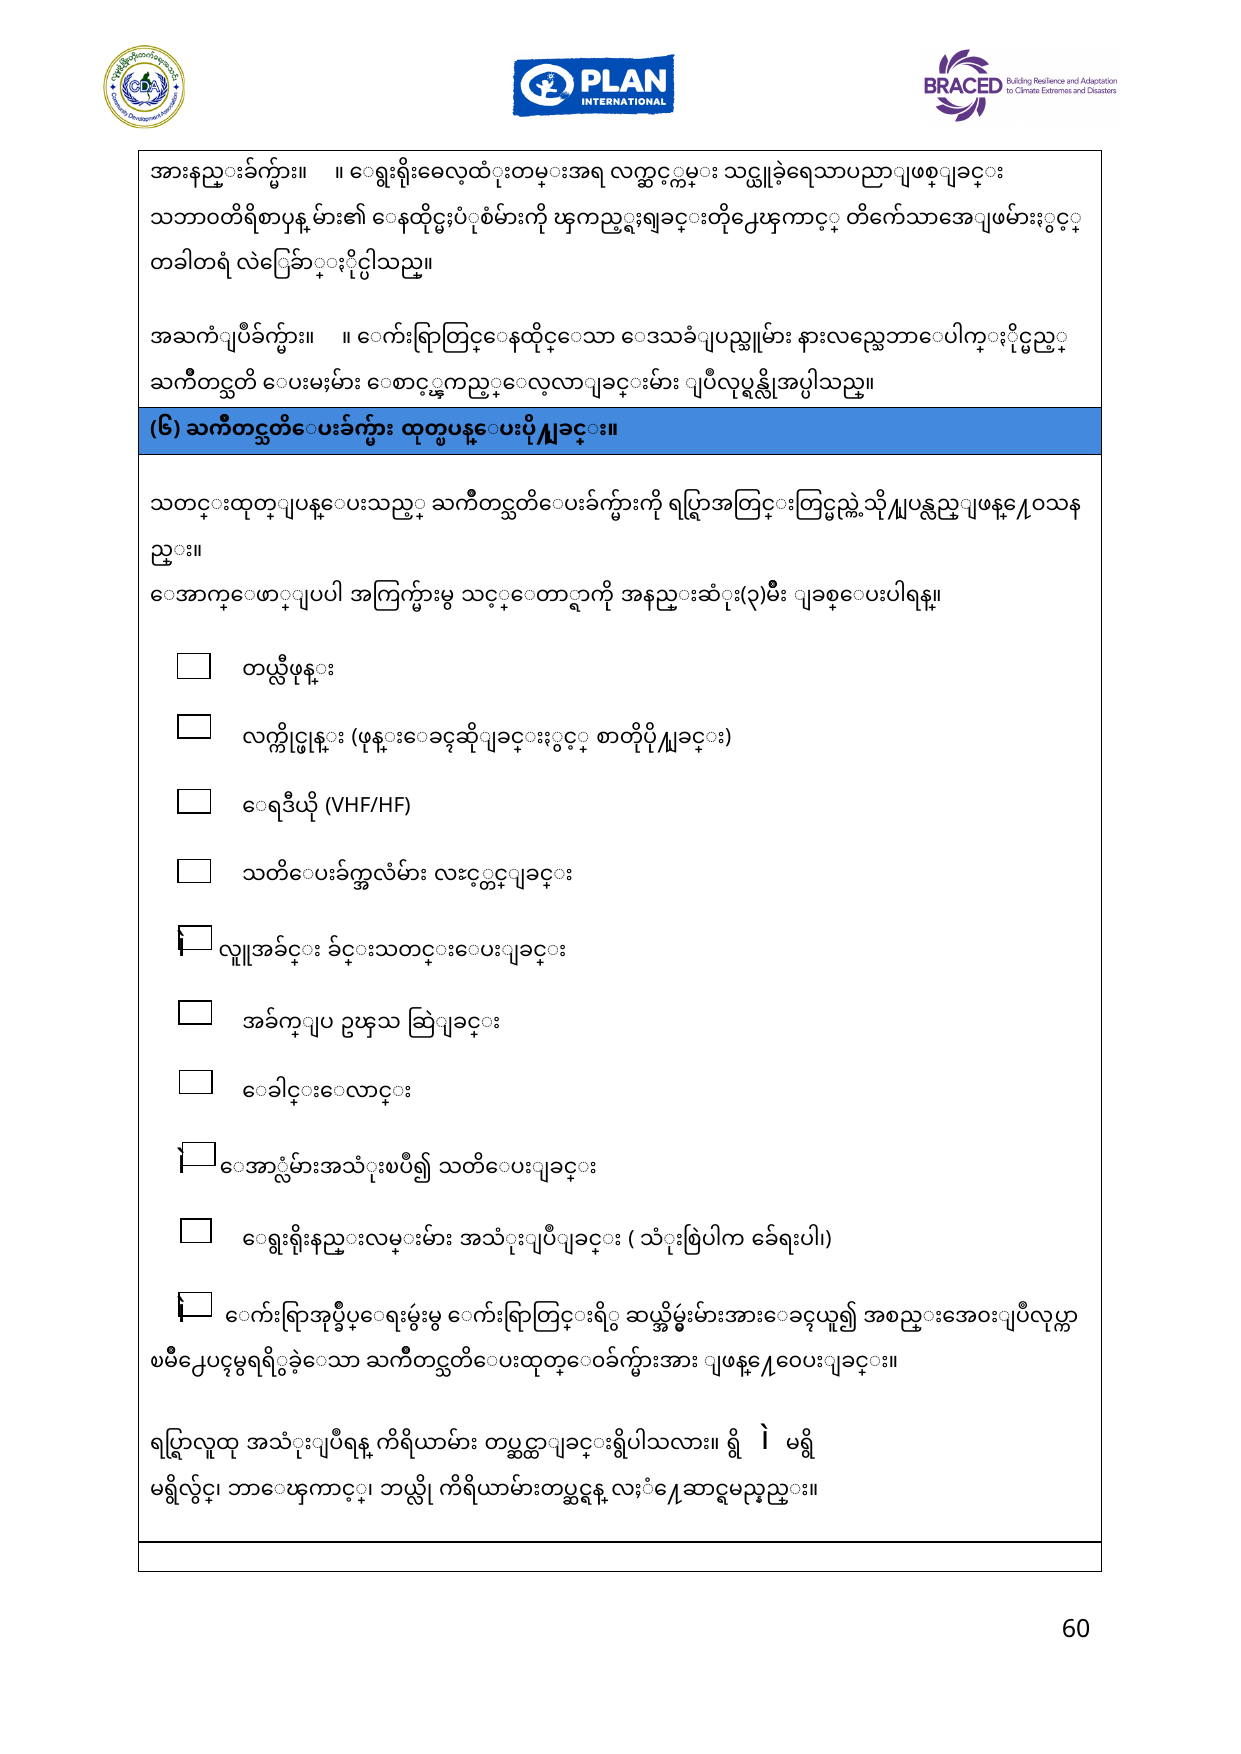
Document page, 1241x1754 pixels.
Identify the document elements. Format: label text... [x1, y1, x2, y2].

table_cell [139, 1543, 1101, 1571]
picture [920, 45, 1122, 125]
picture [509, 52, 678, 120]
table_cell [139, 151, 1101, 407]
picture [103, 45, 185, 129]
table_cell (၆) ႀကိဳတင္သတိေပးခ်က္မ်ား ထုတ္ၿပန္ေပးပို႔ျခင္း။ [139, 408, 1101, 454]
table_cell သတင္းထုတ္ျပန္ေပးသည့္ ႀကိဳတင္သတိေပးခ်က္မ်ားကို ရပ္ရြာအတြင္းတြင္မည္ကဲ့သို႔ျပန္လည္ျဖန္႔ေဝသနည္း။ ေအာက္ေဖာ္ျပပါ အကြက္မ်ားမွ သင့္ေတာ္ရာကို အနည္းဆံုး(၃)မ်ဳိး ျခစ္ေပးပါရန္။ တယ္လီဖုန္း လက္ကိုင္ဖုန္း (ဖုန္းေခၚဆိုျခင္းႏွင့္ စာတိုပို႔ျခင္း) ေရဒီယို (VHF/HF) သတိေပးခ်က္အလံမ်ား လႊင့္တင္ျခင္း ì လူူအခ်င္း ခ်င္းသတင္းေပးျခင္း အခ်က္ျပ ဥၾသ ဆြဲျခင္း ေခါင္းေလာင္း ì ေအာ္လံမ်ားအသံုးၿပဳ၍ သတိေပးျခင္း ေရွးရိုးနည္းလမ္းမ်ား အသံုးျပဳျခင္း ( သံုးစြဲပါက ခ်ေရးပါ၊) ì ေက်းရြာအုပ္ခ်ဳပ္ေရးမွဴးမွ ေက်းရြာတြင္းရိွ ဆယ္အိမ္မွဴးမ်ားအားေခၚယူ၍ အစည္းအေ၀းျပဳလုပ္ကာ ၿမိဳ႕ေပၚမွရရိွခဲ့ေသာ ႀကိဳတင္သတိေပးထုတ္ေ၀ခ်က္မ်ားအား ျဖန္႔ေ၀ေပးျခင္း။ ရပ္ရြာလူထု အသံုးျပဳရန္ ကိရိယာမ်ား တပ္ဆင္ထာျခင္းရွိပါသလား။ ရွိ ì မရွိ မရွိလွ်င္၊ ဘာေၾကာင့္၊ ဘယ္လို ကိရိယာမ်ားတပ္ဆင္ရန္ လႈံ႔ေဆာင္ရမည္နည္း။ [139, 455, 1101, 1541]
